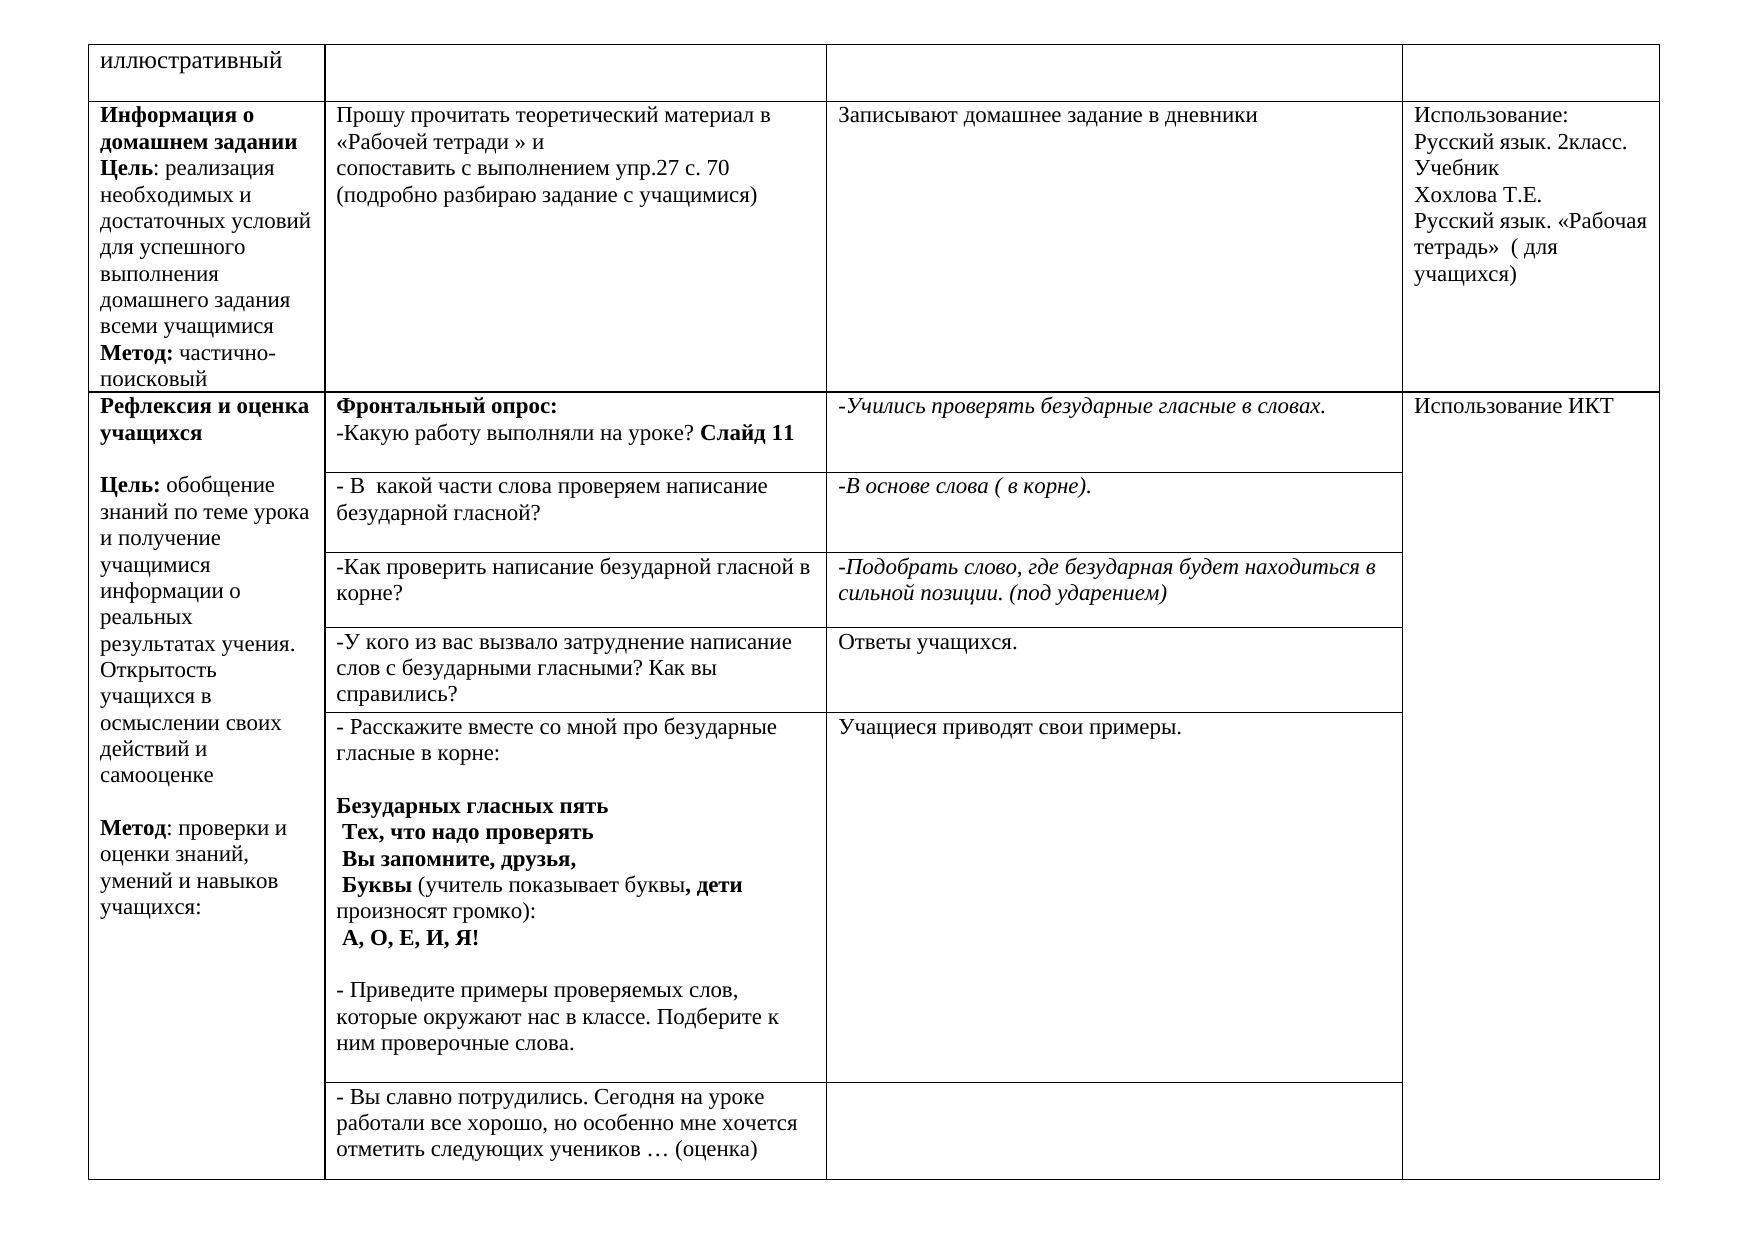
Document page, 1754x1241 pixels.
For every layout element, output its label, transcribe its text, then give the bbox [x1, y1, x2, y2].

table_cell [89, 45, 324, 101]
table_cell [326, 45, 826, 101]
table_cell Записывают домашнее задание в дневники [827, 102, 1402, 391]
table_cell -Учились проверять безударные гласные в словах. [827, 393, 1402, 472]
table_cell - Расскажите вместе со мной про безударные гласные в корне: Безударных гласных пять Тех, что надо проверять Вы запомните, друзья, Буквы (учитель показывает буквы, дети произносят громко): А, О, Е, И, Я! - Приведите примеры проверяемых слов, которые окружают нас в классе. Подберите к ним проверочные слова. [326, 713, 826, 1082]
table_cell -У кого из вас вызвало затруднение написание слов с безударными гласными? Как вы справились? [326, 628, 826, 712]
table_cell Рефлексия и оценка учащихся Цель: обобщение знаний по теме урока и получение учащимися информации о реальных результатах учения. Открытость учащихся в осмыслении своих действий и самооценке Метод: проверки и оценки знаний, умений и навыков учащихся: [89, 393, 324, 1179]
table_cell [326, 1083, 826, 1179]
table_cell Учащиеся приводят свои примеры. [827, 713, 1402, 1082]
table_cell Использование ИКТ [1403, 393, 1659, 1179]
table_cell Использование: Русский язык. 2класс. Учебник Хохлова Т.Е. Русский язык. «Рабочая тетрадь» ( для учащихся) [1403, 102, 1659, 391]
table_cell Фронтальный опрос: -Какую работу выполняли на уроке? Слайд 11 [326, 393, 826, 472]
table_cell Ответы учащихся. [827, 628, 1402, 712]
table_cell -Подобрать слово, где безударная будет находиться в сильной позиции. (под ударением) [827, 553, 1402, 627]
table_cell -Как проверить написание безударной гласной в корне? [326, 553, 826, 627]
table_cell Прошу прочитать теоретический материал в «Рабочей тетради » и сопоставить с выполнением упр.27 с. 70 (подробно разбираю задание с учащимися) [326, 102, 826, 391]
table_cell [827, 45, 1402, 101]
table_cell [1403, 45, 1659, 101]
table_cell -В основе слова ( в корне). [827, 473, 1402, 552]
table_cell [827, 1083, 1402, 1179]
table_cell Информация о домашнем задании Цель: реализация необходимых и достаточных условий для успешного выполнения домашнего задания всеми учащимися Метод: частично-поисковый [89, 102, 324, 391]
table_cell - В какой части слова проверяем написание безударной гласной? [326, 473, 826, 552]
